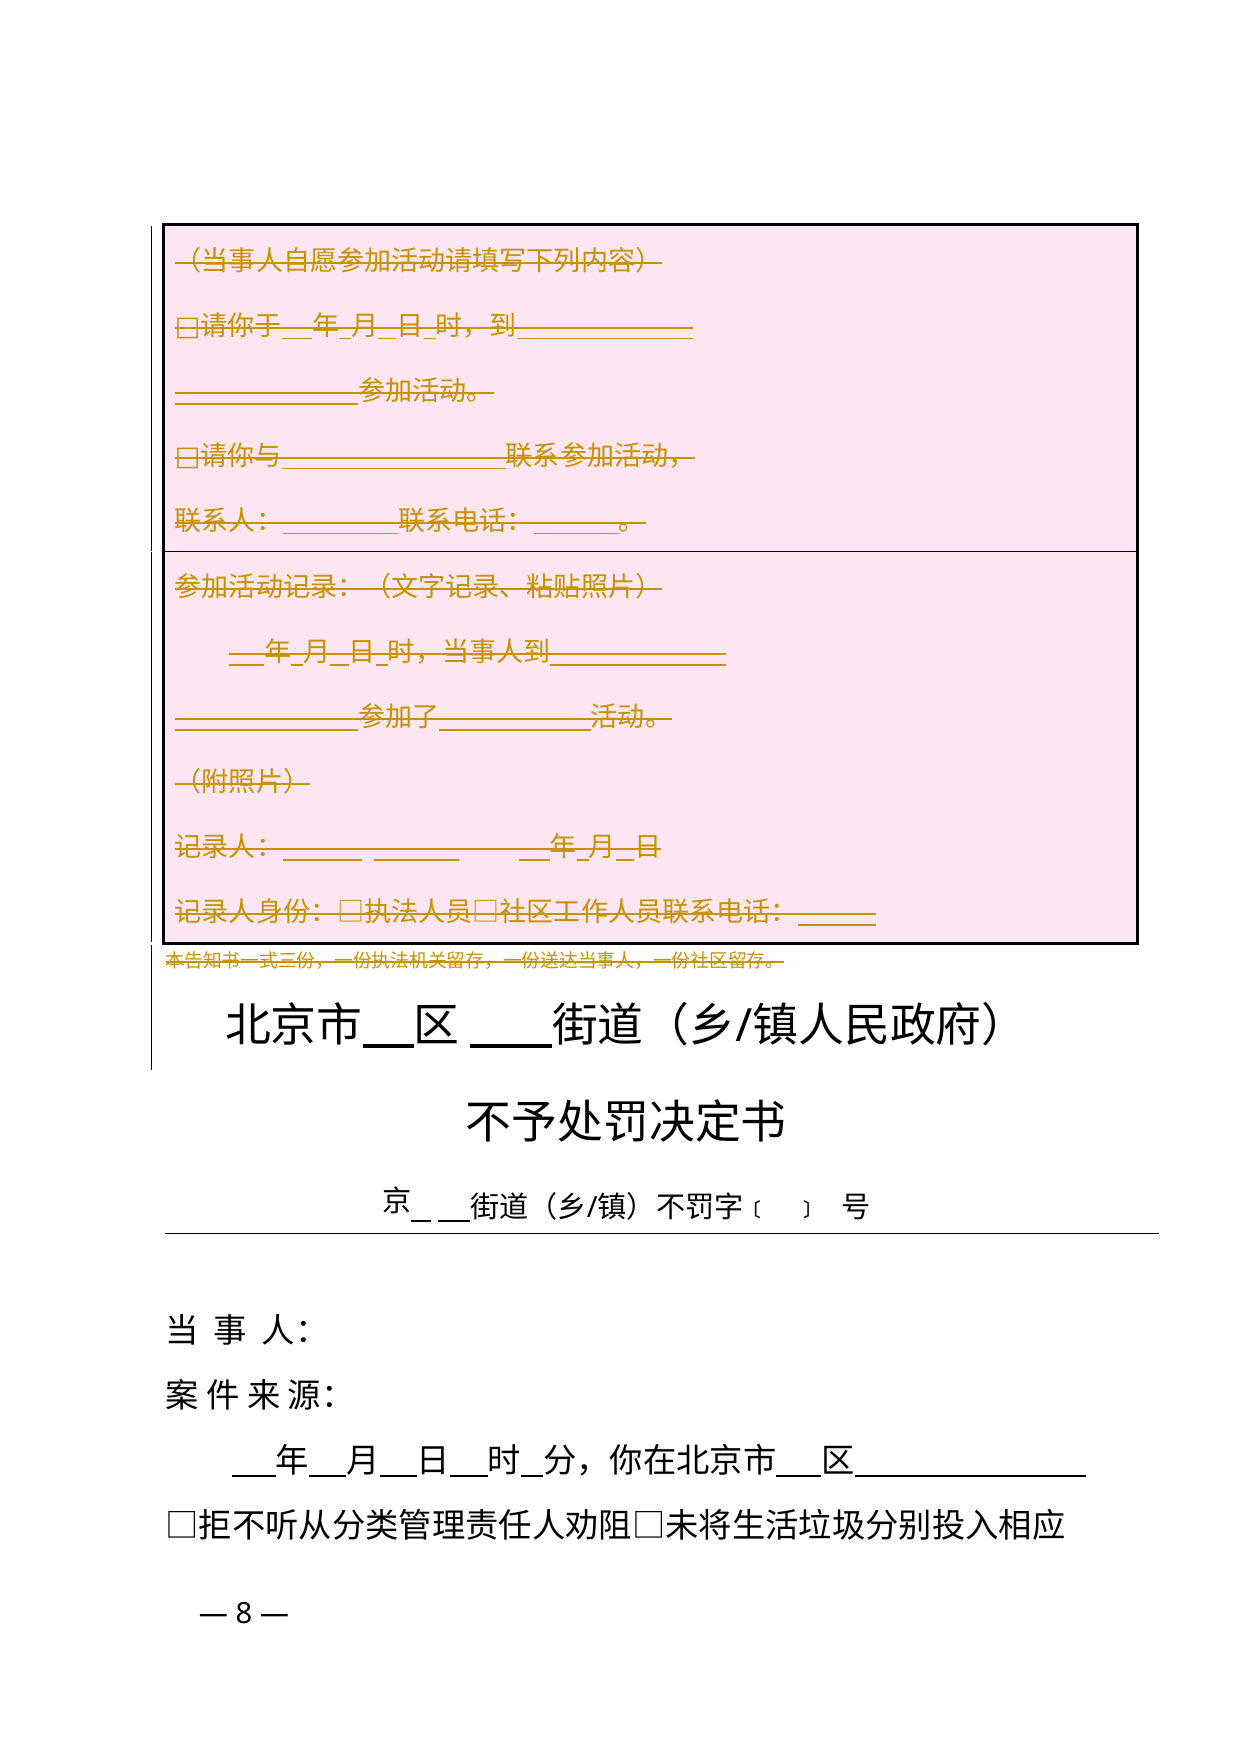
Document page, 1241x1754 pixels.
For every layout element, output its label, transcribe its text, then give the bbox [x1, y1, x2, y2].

text 北京市 区 街道（乡/镇人民政府） [165, 972, 1087, 1070]
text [165, 1425, 1087, 1555]
text 当 事 人： [165, 1295, 1087, 1360]
text 案 件 来 源： [165, 1360, 1087, 1425]
text 京 街道（乡/镇）不罚字﹝ ﹞ 号 [165, 1167, 1087, 1230]
text 不予处罚决定书 [165, 1070, 1087, 1167]
